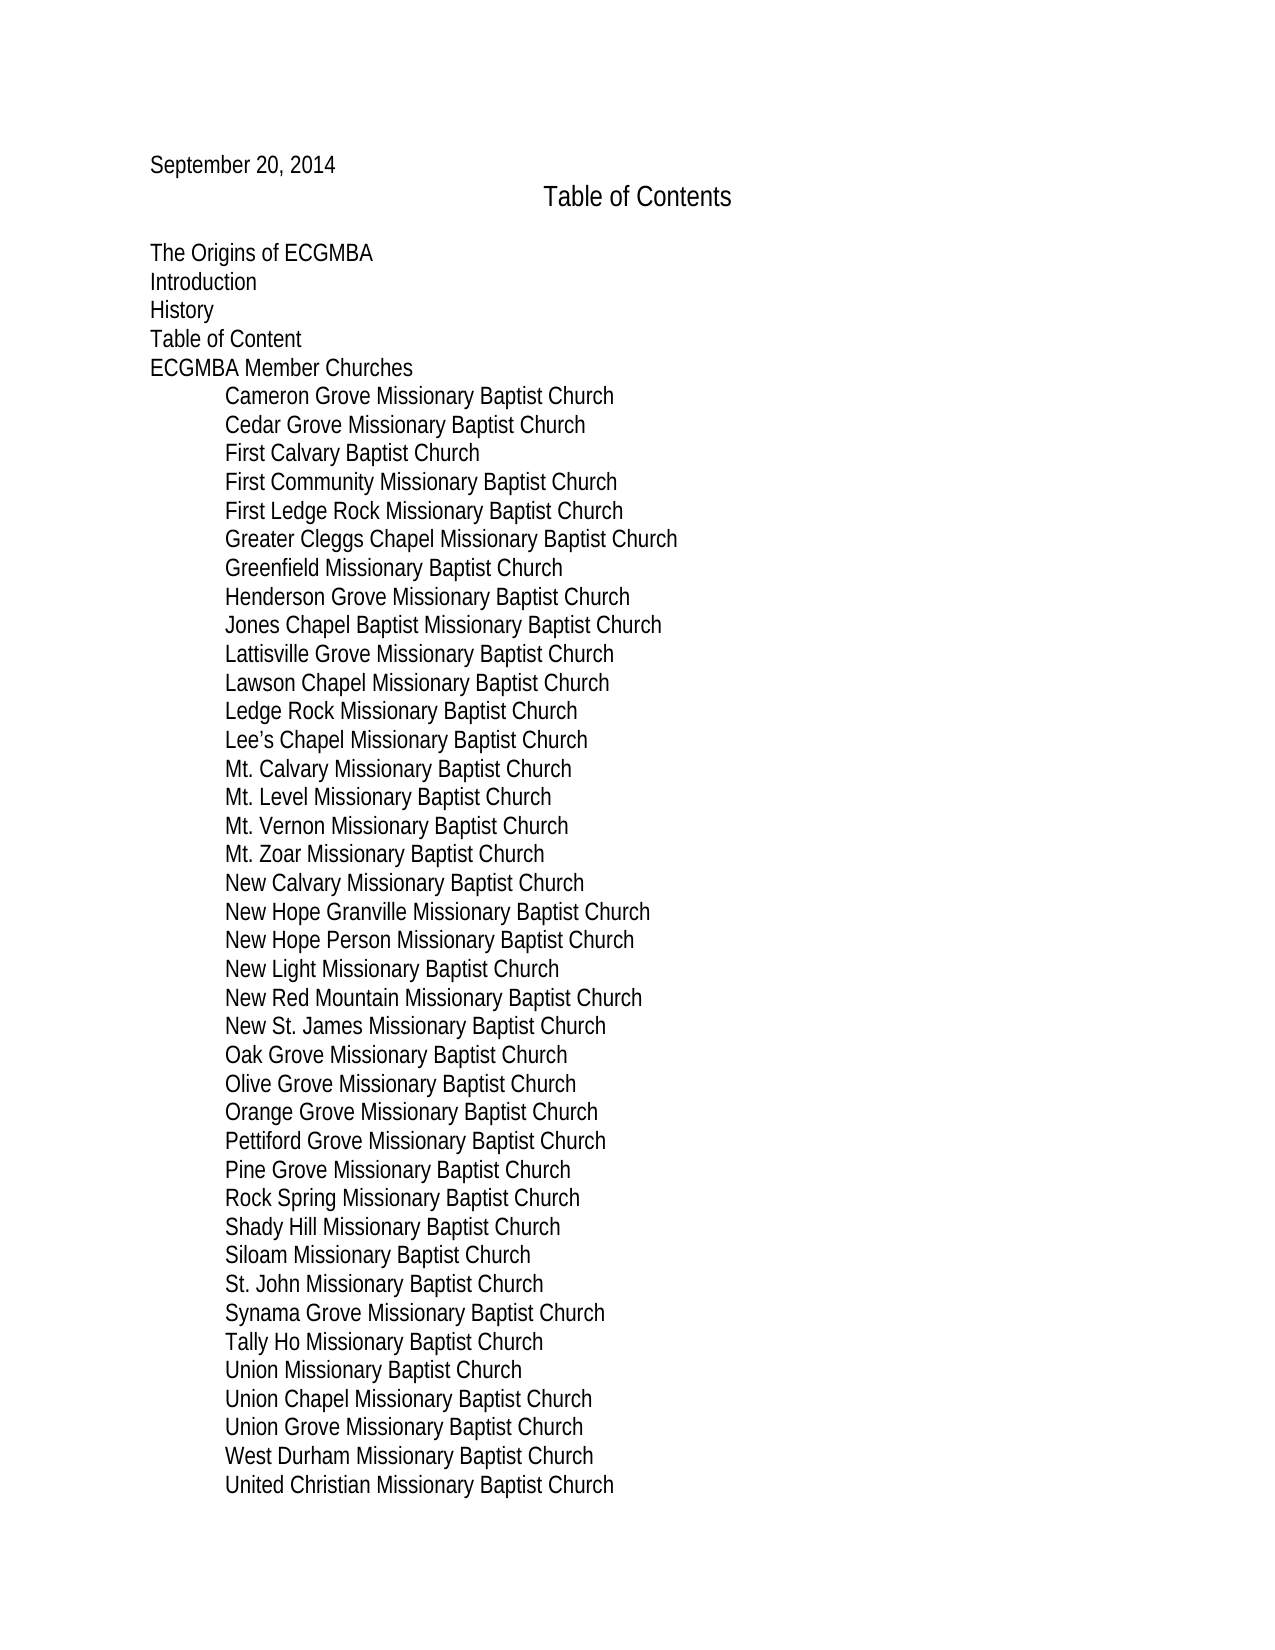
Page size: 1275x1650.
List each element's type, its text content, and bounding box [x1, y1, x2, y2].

text Tally Ho Missionary Baptist Church [150, 1326, 1125, 1355]
text Mt. Vernon Missionary Baptist Church [150, 811, 1125, 839]
text Mt. Level Missionary Baptist Church [150, 782, 1125, 811]
text Introduction [150, 267, 1125, 295]
text Synama Grove Missionary Baptist Church [150, 1298, 1125, 1326]
text Ledge Rock Missionary Baptist Church [150, 696, 1125, 725]
text First Calvary Baptist Church [150, 438, 1125, 467]
text West Durham Missionary Baptist Church [150, 1441, 1125, 1470]
text Pettiford Grove Missionary Baptist Church [150, 1126, 1125, 1154]
text ECGMBA Member Churches [150, 352, 1125, 381]
text Rock Spring Missionary Baptist Church [150, 1183, 1125, 1212]
text Cameron Grove Missionary Baptist Church [150, 381, 1125, 410]
text New Calvary Missionary Baptist Church [150, 868, 1125, 897]
text Cedar Grove Missionary Baptist Church [150, 410, 1125, 438]
text St. John Missionary Baptist Church [150, 1269, 1125, 1298]
text Mt. Calvary Missionary Baptist Church [150, 753, 1125, 782]
text Lee’s Chapel Missionary Baptist Church [150, 725, 1125, 753]
text Union Missionary Baptist Church [150, 1355, 1125, 1384]
text New Light Missionary Baptist Church [150, 954, 1125, 983]
text New Hope Person Missionary Baptist Church [150, 925, 1125, 954]
text Jones Chapel Baptist Missionary Baptist Church [150, 610, 1125, 639]
text First Ledge Rock Missionary Baptist Church [150, 496, 1125, 524]
text Union Grove Missionary Baptist Church [150, 1412, 1125, 1441]
text New Red Mountain Missionary Baptist Church [150, 983, 1125, 1011]
text Greater Cleggs Chapel Missionary Baptist Church [150, 524, 1125, 553]
text Mt. Zoar Missionary Baptist Church [150, 839, 1125, 868]
text New Hope Granville Missionary Baptist Church [150, 897, 1125, 925]
text First Community Missionary Baptist Church [150, 467, 1125, 496]
text September 20, 2014 [150, 150, 1125, 179]
text Oak Grove Missionary Baptist Church [150, 1040, 1125, 1069]
text History [150, 295, 1125, 324]
text Union Chapel Missionary Baptist Church [150, 1384, 1125, 1412]
text Henderson Grove Missionary Baptist Church [150, 582, 1125, 610]
text Lattisville Grove Missionary Baptist Church [150, 639, 1125, 668]
text Siloam Missionary Baptist Church [150, 1241, 1125, 1269]
text Table of Contents [150, 179, 1125, 212]
text Greenfield Missionary Baptist Church [150, 553, 1125, 582]
text Table of Content [150, 324, 1125, 352]
text United Christian Missionary Baptist Church [150, 1470, 1125, 1498]
text Pine Grove Missionary Baptist Church [150, 1154, 1125, 1183]
text Olive Grove Missionary Baptist Church [150, 1069, 1125, 1097]
text Lawson Chapel Missionary Baptist Church [150, 668, 1125, 696]
text New St. James Missionary Baptist Church [150, 1011, 1125, 1040]
text Orange Grove Missionary Baptist Church [150, 1097, 1125, 1126]
text Shady Hill Missionary Baptist Church [150, 1212, 1125, 1241]
text The Origins of ECGMBA [150, 238, 1125, 267]
